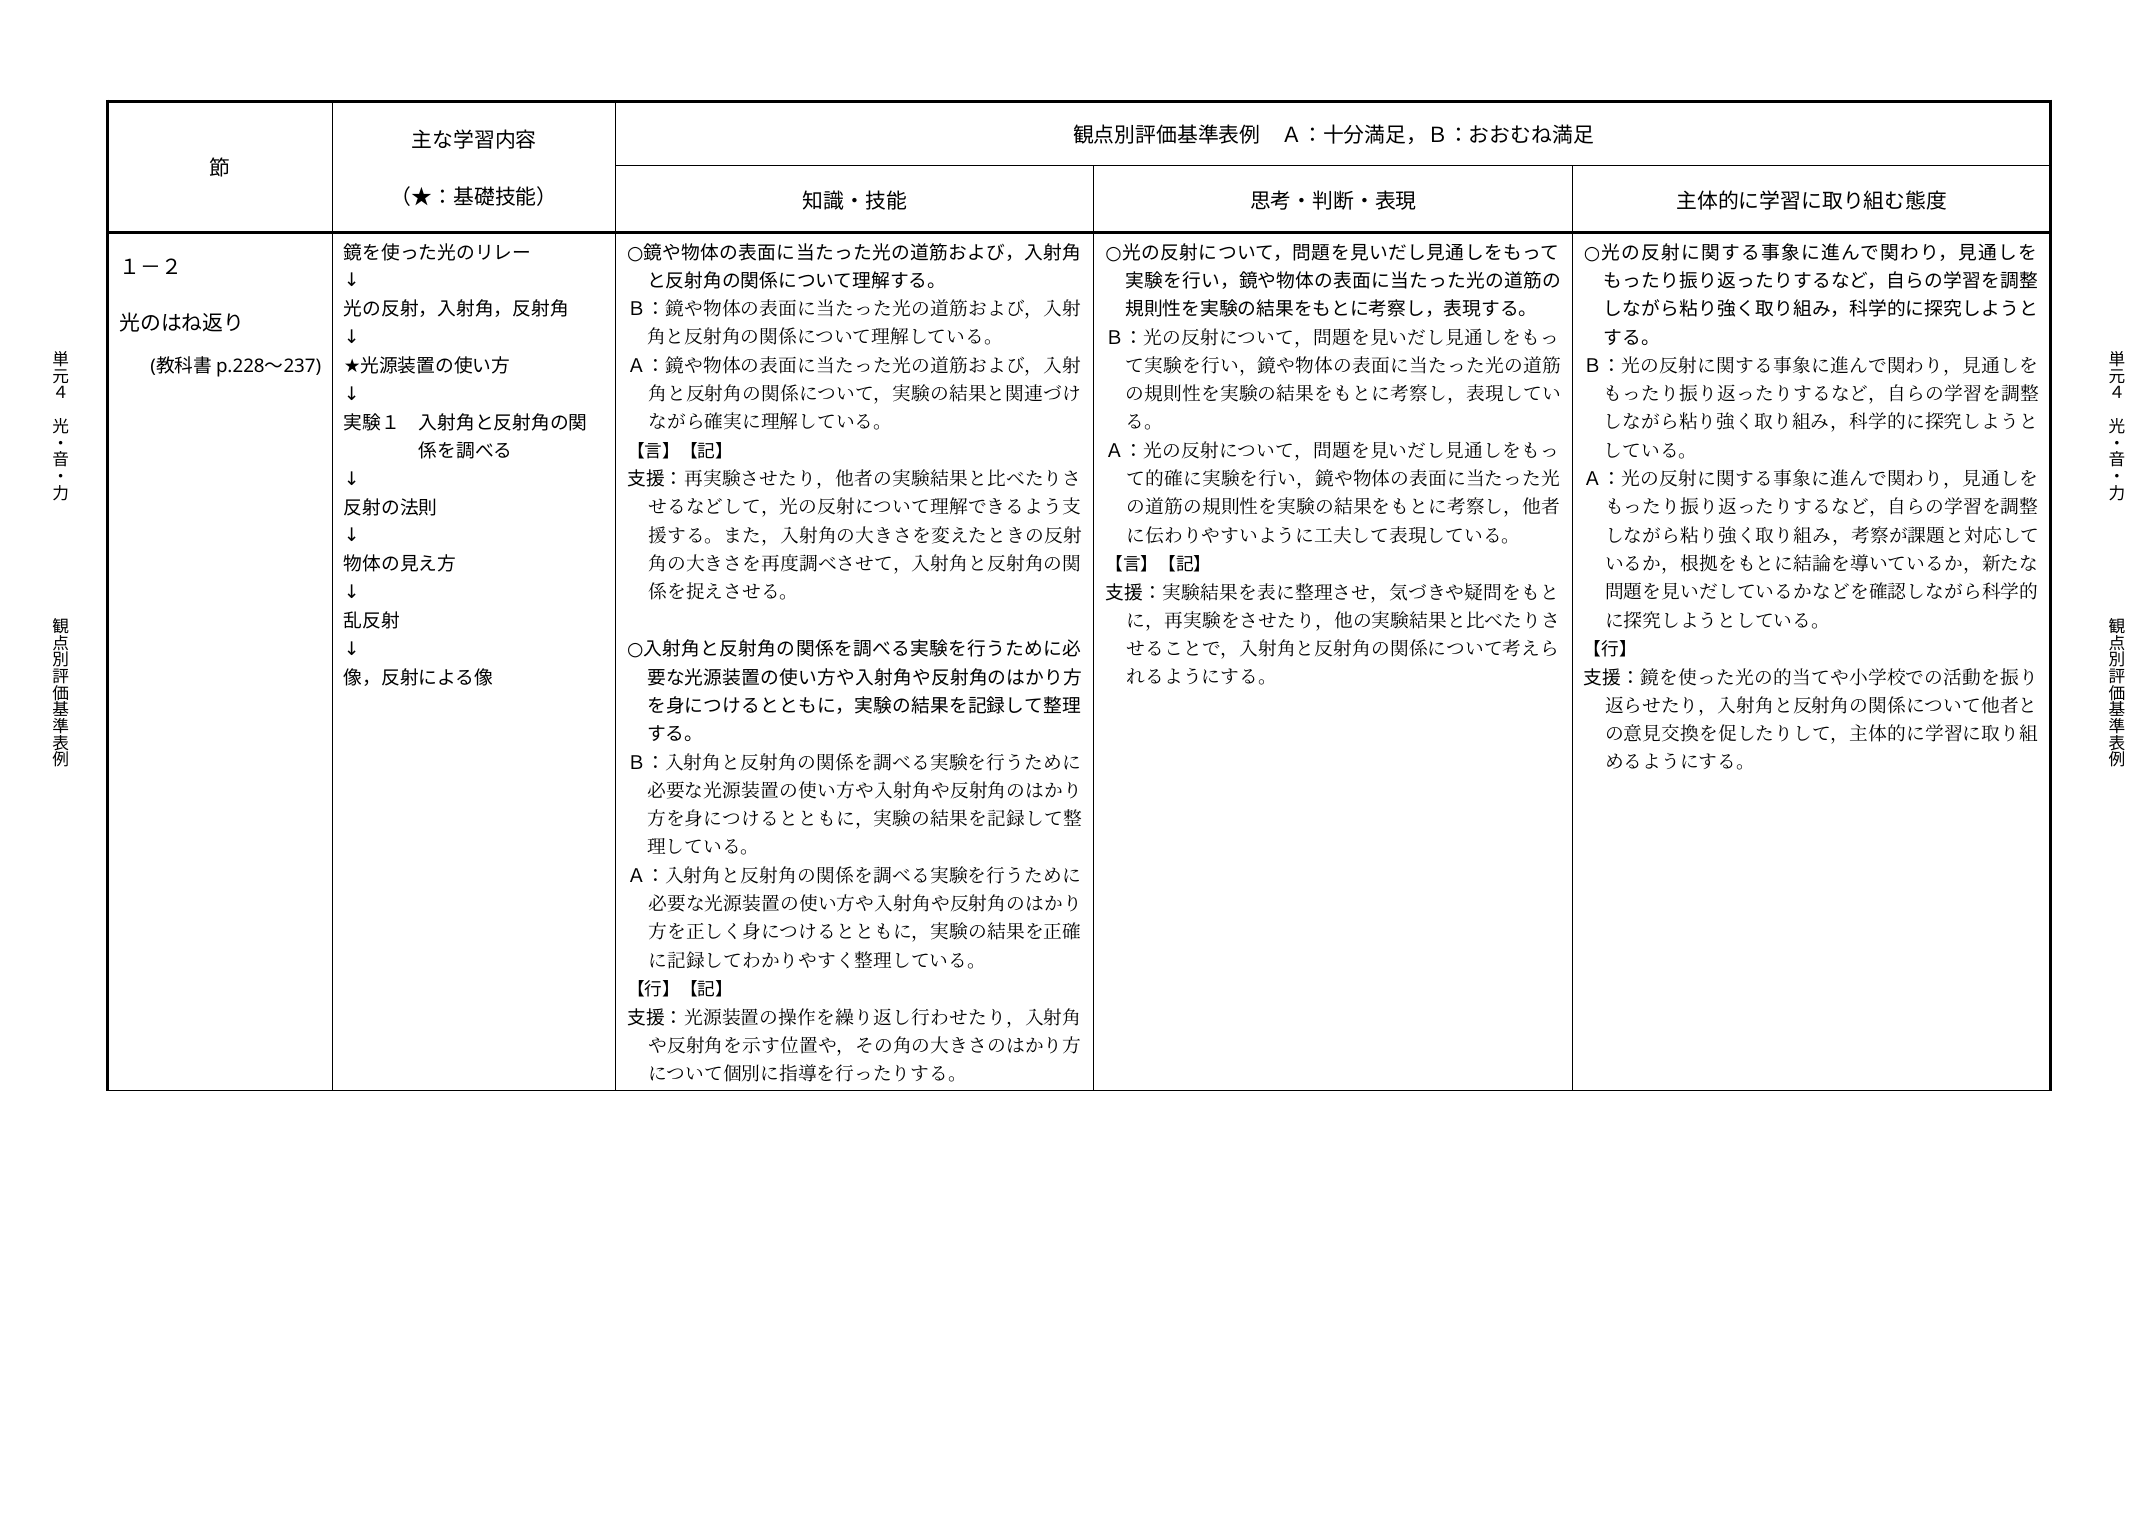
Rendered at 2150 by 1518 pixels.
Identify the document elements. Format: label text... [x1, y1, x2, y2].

table_cell 思考・判断・表現 [1094, 166, 1572, 231]
table_header 主な学習内容 （★：基礎技能） [333, 103, 615, 231]
table_header 節 [109, 103, 332, 231]
table_cell ○鏡や物体の表面に当たった光の道筋および，入射角と反射角の関係について理解する。 Ｂ：鏡や物体の表面に当たった光の道筋および，入射角と反射角の関係について理解している。 Ａ：鏡や物体の表面に当たった光の道筋および，入射角と反射角の関係について，実験の結果と関連づけながら確実に理解している。 【言】【記】 支援：再実験させたり，他者の実験結果と比べたりさせるなどして，光の反射について理解できるよう支援する。また，入射角の大きさを変えたときの反射角の大きさを再度調べさせて，入射角と反射角の関係を捉えさせる。 ○入射角と反射角の関係を調べる実験を行うために必要な光源装置の使い方や入射角や反射角のはかり方を身につけるとともに，実験の結果を記録して整理する。 Ｂ：入射角と反射角の関係を調べる実験を行うために必要な光源装置の使い方や入射角や反射角のはかり方を身につけるとともに，実験の結果を記録して整理している。 Ａ：入射角と反射角の関係を調べる実験を行うために必要な光源装置の使い方や入射角や反射角のはかり方を正しく身につけるとともに，実験の結果を正確に記録してわかりやすく整理している。 【行】【記】 支援：光源装置の操作を繰り返し行わせたり，入射角や反射角を示す位置や，その角の大きさのはかり方について個別に指導を行ったりする。 [616, 234, 1093, 1090]
table_cell ○光の反射について，問題を見いだし見通しをもって実験を行い，鏡や物体の表面に当たった光の道筋の規則性を実験の結果をもとに考察し，表現する。 Ｂ：光の反射について，問題を見いだし見通しをもって実験を行い，鏡や物体の表面に当たった光の道筋の規則性を実験の結果をもとに考察し，表現している。 Ａ：光の反射について，問題を見いだし見通しをもって的確に実験を行い，鏡や物体の表面に当たった光の道筋の規則性を実験の結果をもとに考察し，他者に伝わりやすいように工夫して表現している。 【言】【記】 支援：実験結果を表に整理させ，気づきや疑問をもとに，再実験をさせたり，他の実験結果と比べたりさせることで，入射角と反射角の関係について考えられるようにする。 [1094, 234, 1572, 1090]
table_cell 主体的に学習に取り組む態度 [1573, 166, 2049, 231]
table_cell １－２ 光のはね返り (教科書p.228～237) [109, 234, 332, 1090]
table_header 観点別評価基準表例 Ａ：十分満足，Ｂ：おおむね満足 [616, 103, 2049, 165]
table_cell ○光の反射に関する事象に進んで関わり，見通しをもったり振り返ったりするなど，自らの学習を調整しながら粘り強く取り組み，科学的に探究しようとする。 Ｂ：光の反射に関する事象に進んで関わり，見通しをもったり振り返ったりするなど，自らの学習を調整しながら粘り強く取り組み，科学的に探究しようとしている。 Ａ：光の反射に関する事象に進んで関わり，見通しをもったり振り返ったりするなど，自らの学習を調整しながら粘り強く取り組み，考察が課題と対応しているか，根拠をもとに結論を導いているか，新たな問題を見いだしているかなどを確認しながら科学的に探究しようとしている。 【行】 支援：鏡を使った光の的当てや小学校での活動を振り返らせたり，入射角と反射角の関係について他者との意見交換を促したりして，主体的に学習に取り組めるようにする。 [1573, 234, 2049, 1090]
table_cell 鏡を使った光のリレー ↓ 光の反射，入射角，反射角 ↓ ★光源装置の使い方 ↓ 実験１ 入射角と反射角の関係を調べる ↓ 反射の法則 ↓ 物体の見え方 ↓ 乱反射 ↓ 像，反射による像 [333, 234, 615, 1090]
table_cell 知識・技能 [616, 166, 1093, 231]
